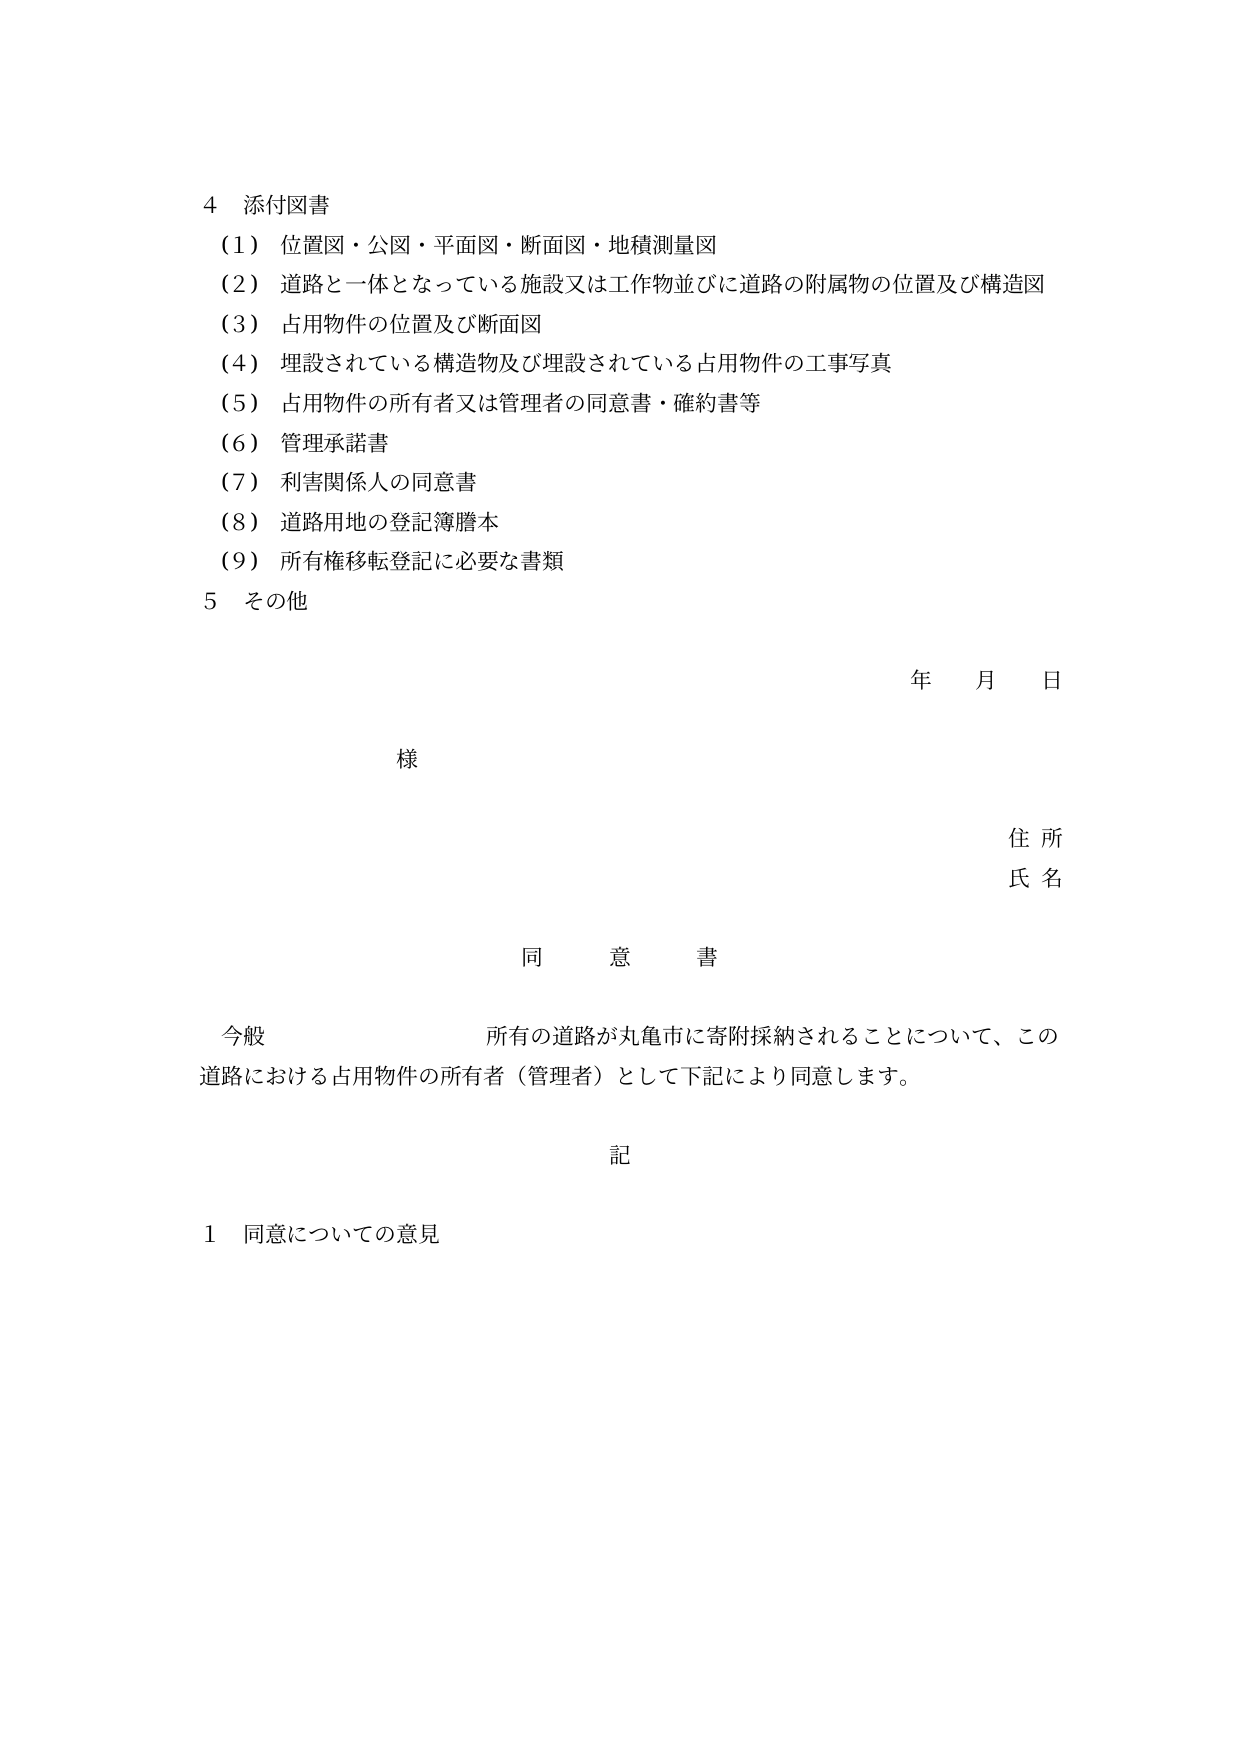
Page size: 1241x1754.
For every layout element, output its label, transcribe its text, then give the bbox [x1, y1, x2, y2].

text ５ その他 [177, 580, 1063, 620]
text (７) 利害関係人の同意書 [177, 461, 1063, 501]
text (３) 占用物件の位置及び断面図 [177, 303, 1063, 343]
text (１) 位置図・公図・平面図・断面図・地積測量図 [177, 224, 1063, 263]
text 氏名 [177, 857, 1063, 897]
text 様 [177, 738, 1063, 778]
text 住所 [177, 818, 1063, 857]
text ４ 添付図書 [177, 184, 1063, 224]
text (９) 所有権移転登記に必要な書類 [177, 541, 1063, 580]
text 記 [188, 1134, 1052, 1174]
text (２) 道路と一体となっている施設又は工作物並びに道路の附属物の位置及び構造図 [177, 263, 1063, 303]
text 年 月 日 [177, 659, 1063, 699]
text (８) 道路用地の登記簿謄本 [177, 501, 1063, 541]
text (４) 埋設されている構造物及び埋設されている占用物件の工事写真 [177, 343, 1063, 382]
text １ 同意についての意見 [177, 1213, 1063, 1253]
text (５) 占用物件の所有者又は管理者の同意書・確約書等 [177, 382, 1063, 422]
text (６) 管理承諾書 [177, 422, 1063, 461]
text 今般 所有の道路が丸亀市に寄附採納されることについて、この道路における占用物件の所有者（管理者）として下記により同意します。 [199, 1016, 1063, 1095]
text 同意書 [188, 936, 1052, 976]
